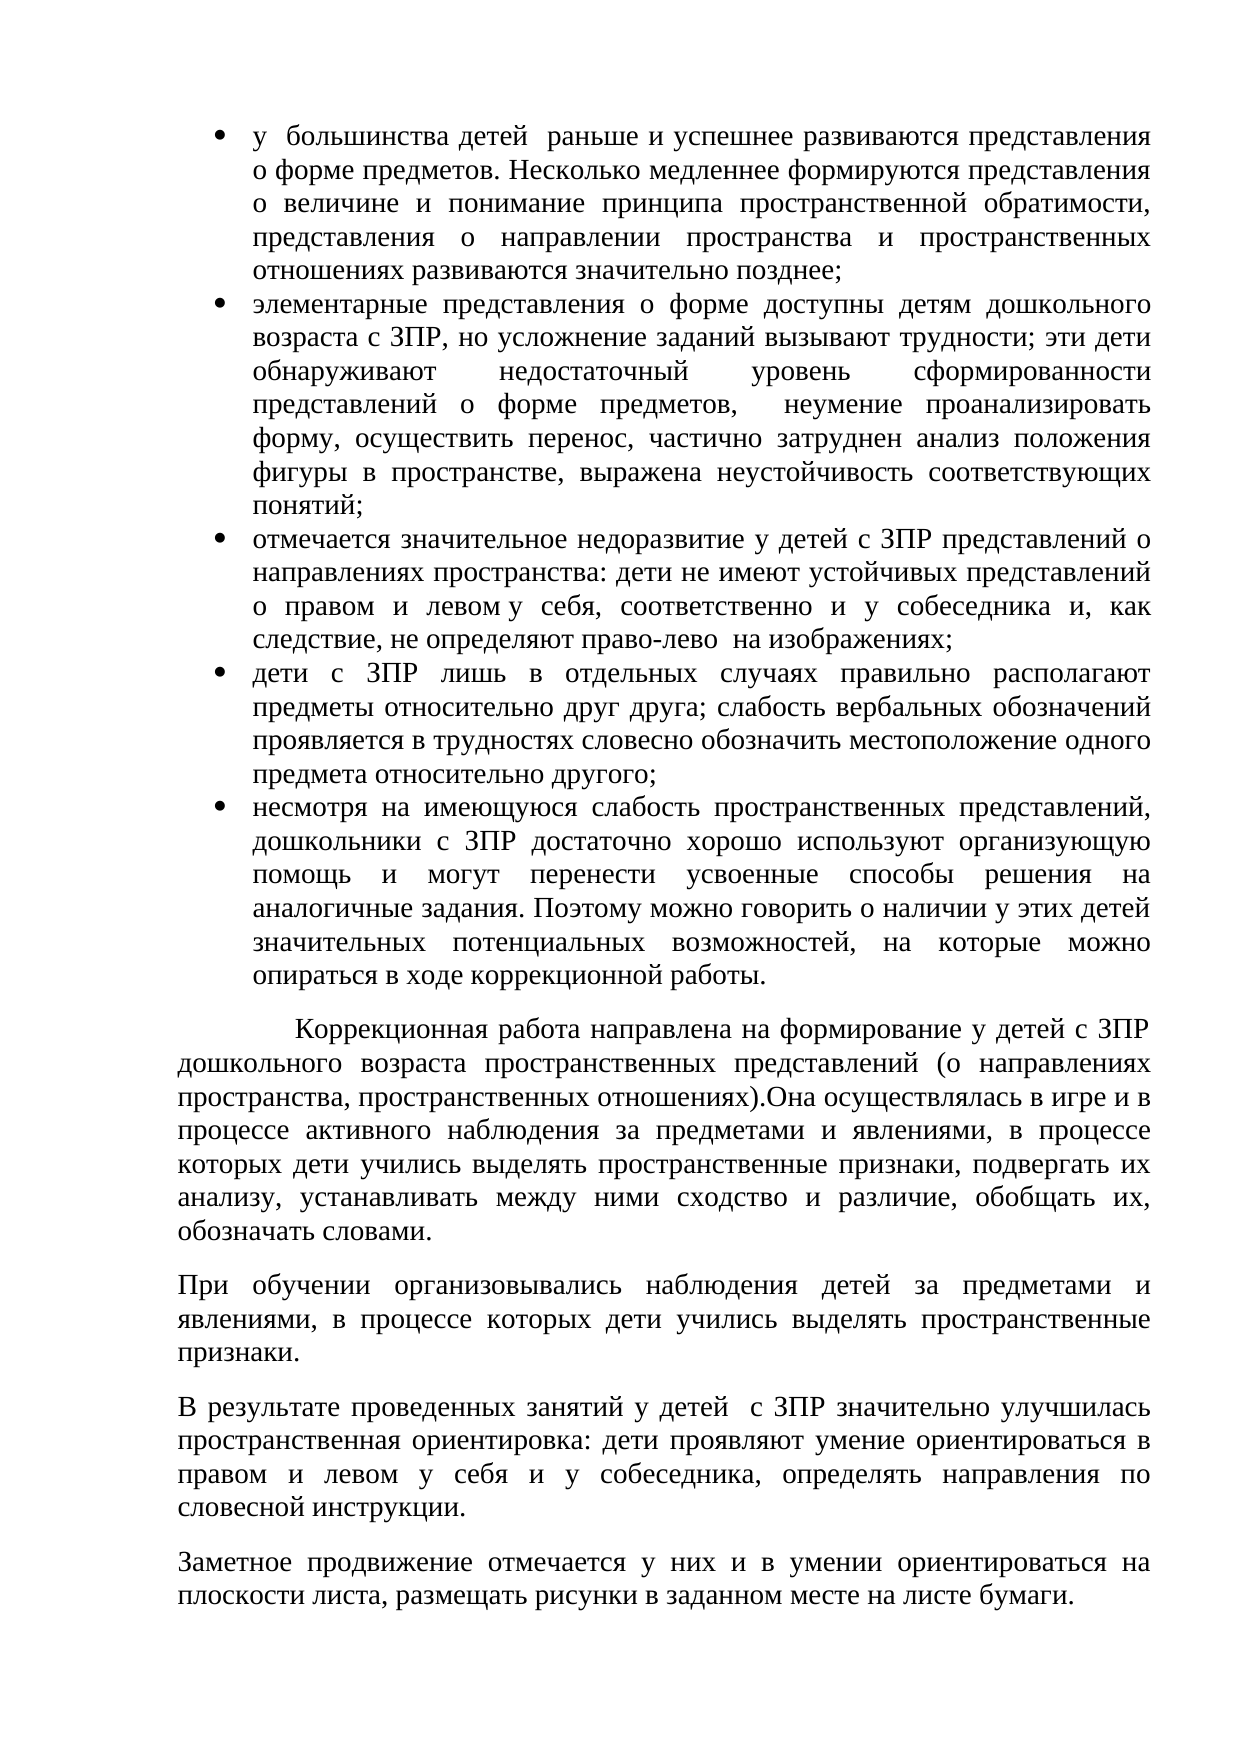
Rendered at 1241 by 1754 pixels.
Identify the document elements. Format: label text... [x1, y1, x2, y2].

text При обучении организовывались наблюдения детей за предметами и явлениями, в процессе которых дети учились выделять пространственные признаки. [177, 1267, 1152, 1368]
text В результате проведенных занятий у детей с ЗПР значительно улучшилась пространственная ориентировка: дети проявляют умение ориентироваться в правом и левом у себя и у собеседника, определять направления по словесной инструкции. [177, 1389, 1152, 1523]
text Коррекционная работа направлена на формирование у детей с ЗПР дошкольного возраста пространственных представлений (о направлениях пространства, пространственных отношениях).Она осуществлялась в игре и в процессе активного наблюдения за предметами и явлениями, в процессе которых дети учились выделять пространственные признаки, подвергать их анализу, устанавливать между ними сходство и различие, обобщать их, обозначать словами. [177, 1012, 1152, 1246]
text Заметное продвижение отмечается у них и в умении ориентироваться на плоскости листа, размещать рисунки в заданном месте на листе бумаги. [177, 1544, 1152, 1611]
list дети с ЗПР лишь в отдельных случаях правильно располагают предметы относительно друг друга; слабость вербальных обозначений проявляется в трудностях словесно обозначить местоположение одного предмета относительно другого; [215, 655, 1152, 789]
list у большинства детей раньше и успешнее развиваются представления о форме предметов. Несколько медленнее формируются представления о величине и понимание принципа пространственной обратимости, представления о направлении пространства и пространственных отношениях развиваются значительно позднее; [215, 118, 1152, 286]
list отмечается значительное недоразвитие у детей с ЗПР представлений о направлениях пространства: дети не имеют устойчивых представлений о правом и левом у себя, соответственно и у собеседника и, как следствие, не определяют право-лево на изображениях; [215, 521, 1152, 655]
list элементарные представления о форме доступны детям дошкольного возраста с ЗПР, но усложнение заданий вызывают трудности; эти дети обнаруживают недостаточный уровень сформированности представлений о форме предметов, неумение проанализировать форму, осуществить перенос, частично затруднен анализ положения фигуры в пространстве, выражена неустойчивость соответствующих понятий; [215, 286, 1152, 521]
list несмотря на имеющуюся слабость пространственных представлений, дошкольники с ЗПР достаточно хорошо используют организующую помощь и могут перенести усвоенные способы решения на аналогичные задания. Поэтому можно говорить о наличии у этих детей значительных потенциальных возможностей, на которые можно опираться в ходе коррекционной работы. [215, 789, 1152, 991]
